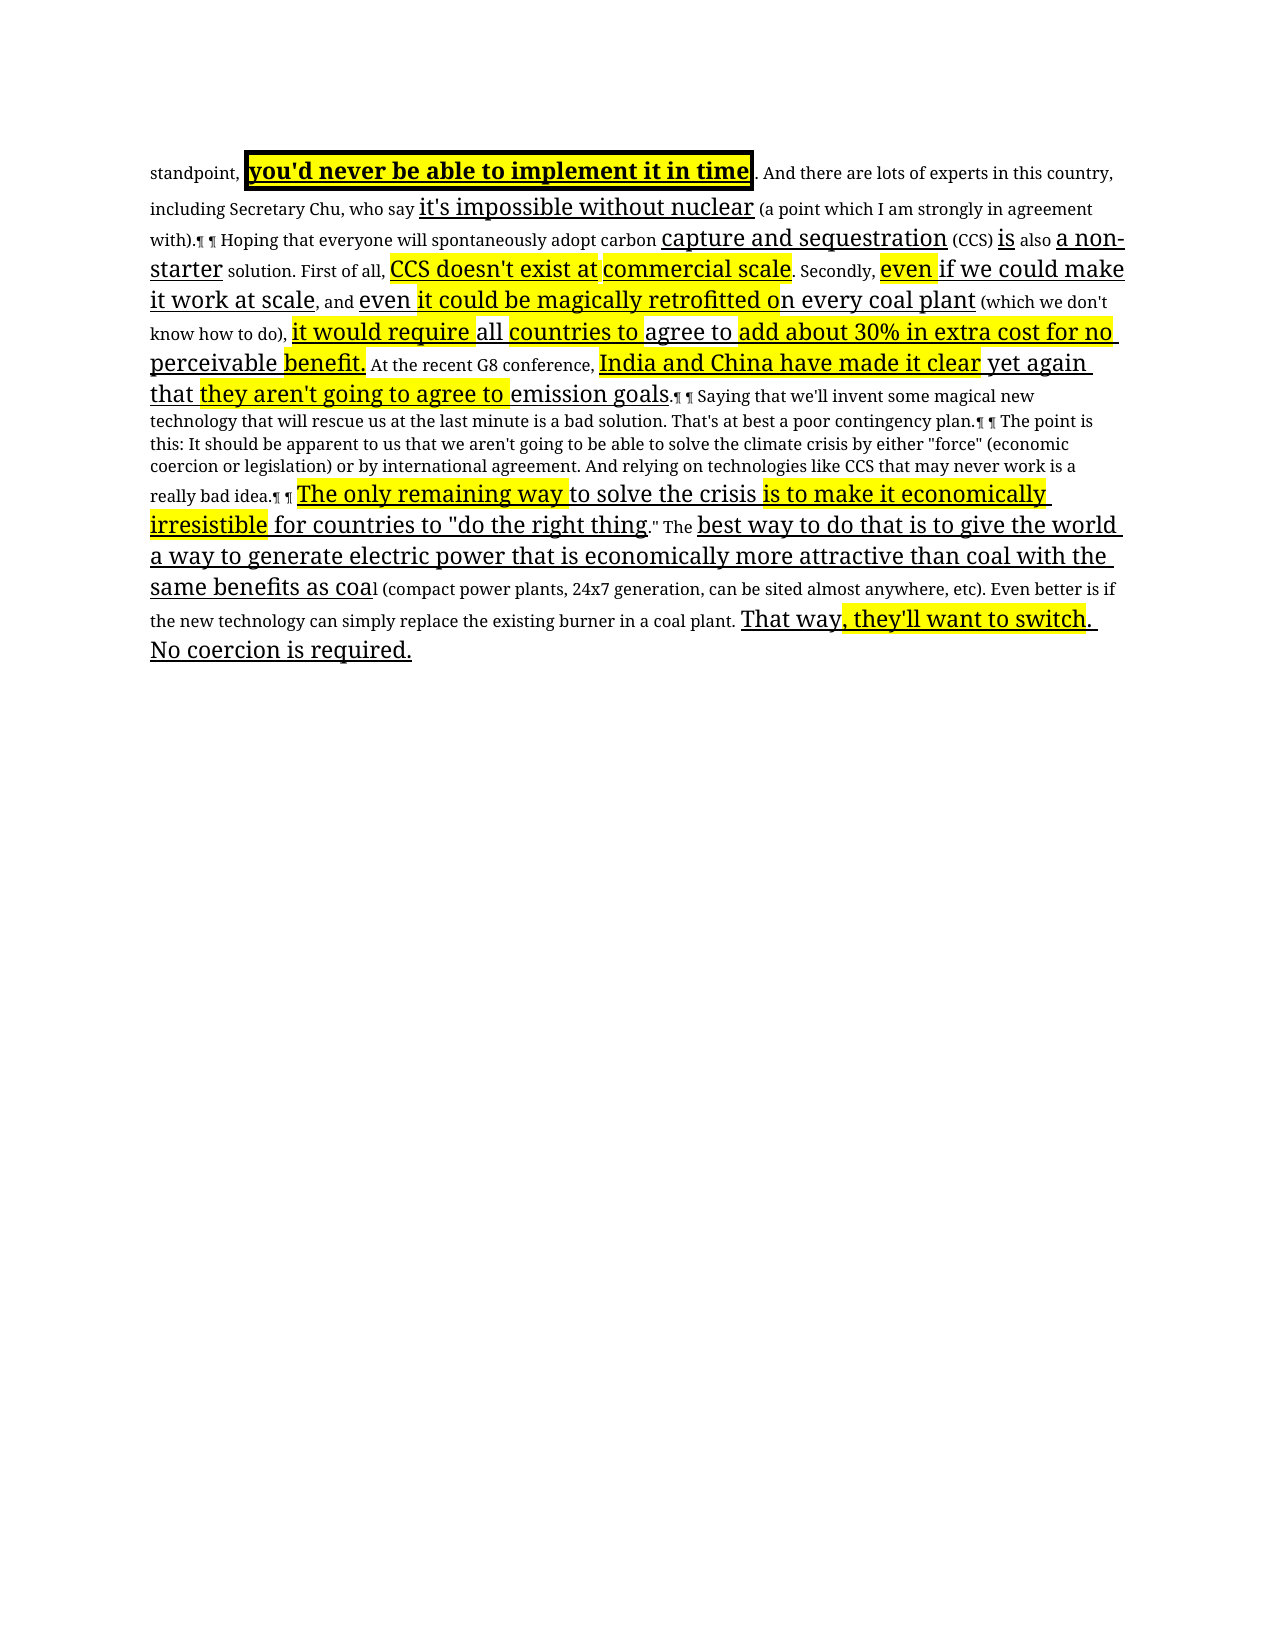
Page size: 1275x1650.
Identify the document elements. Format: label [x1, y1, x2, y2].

text [150, 150, 1125, 665]
